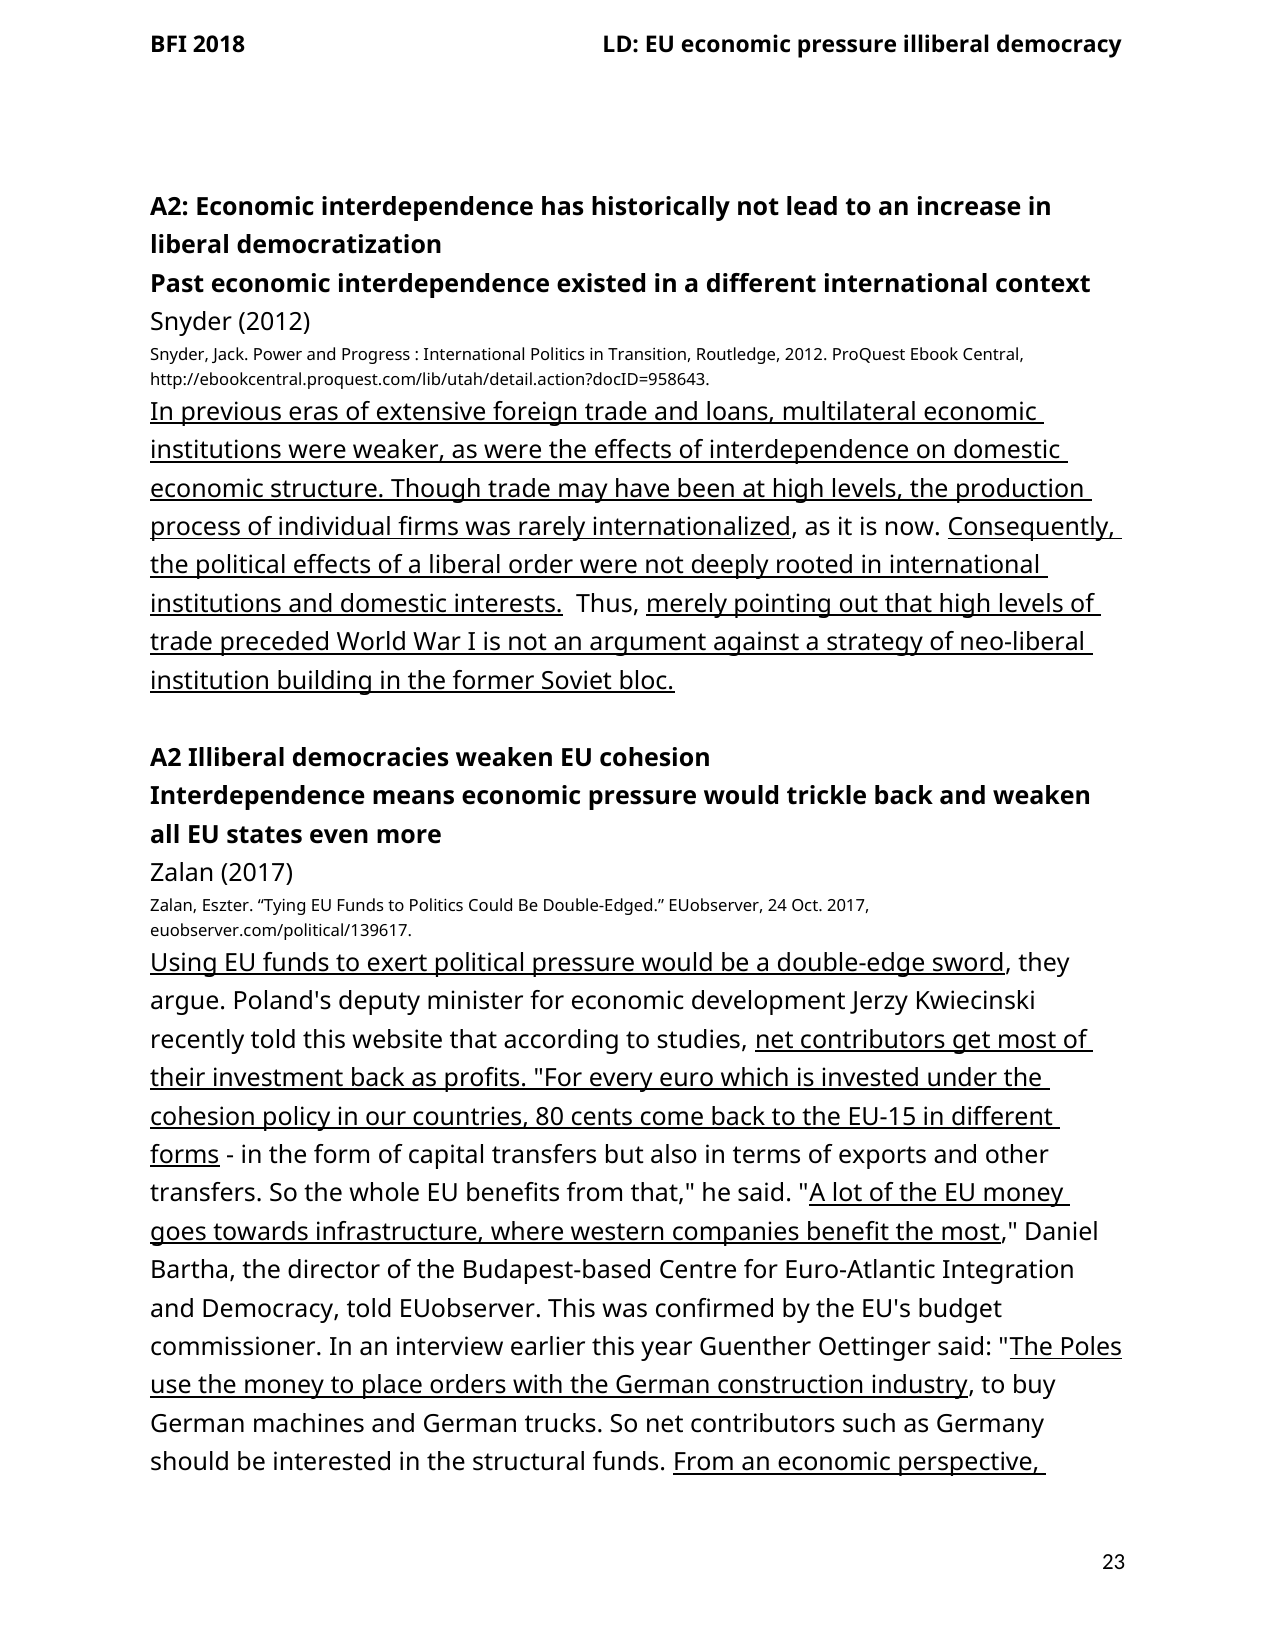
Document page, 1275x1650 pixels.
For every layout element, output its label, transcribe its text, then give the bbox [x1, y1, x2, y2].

text Zalan, Eszter. “Tying EU Funds to Politics Could Be Double-Edged.” EUobserver, 24 Oct. 2017, euobserver.com/political/139617. [150, 893, 1125, 941]
text Interdependence means economic pressure would trickle back and weaken all EU states even more [150, 778, 1125, 850]
text Snyder, Jack. Power and Progress : International Politics in Transition, Routledge, 2012. ProQuest Ebook Central, http://ebookcentral.proquest.com/lib/utah/detail.action?docID=958643. [150, 342, 1125, 391]
text A2: Economic interdependence has historically not lead to an increase in liberal democratization [150, 188, 1125, 261]
text A2 Illiberal democracies weaken EU cohesion [150, 739, 1125, 773]
text Snyder (2012) [150, 304, 1125, 338]
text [150, 944, 1125, 1478]
text In previous eras of extensive foreign trade and loans, multilateral economic institutions were weaker, as were the effects of interdependence on domestic economic structure. Though trade may have been at high levels, the production process of individual firms was rarely internationalized, as it is now. Consequently, the political effects of a liberal order were not deeply rooted in international institutions and domestic interests. Thus, merely pointing out that high levels of trade preceded World War I is not an argument against a strategy of neo-liberal institution building in the former Soviet bloc. [150, 393, 1125, 697]
text Past economic interdependence existed in a different international context [150, 265, 1125, 299]
text Zalan (2017) [150, 855, 1125, 889]
